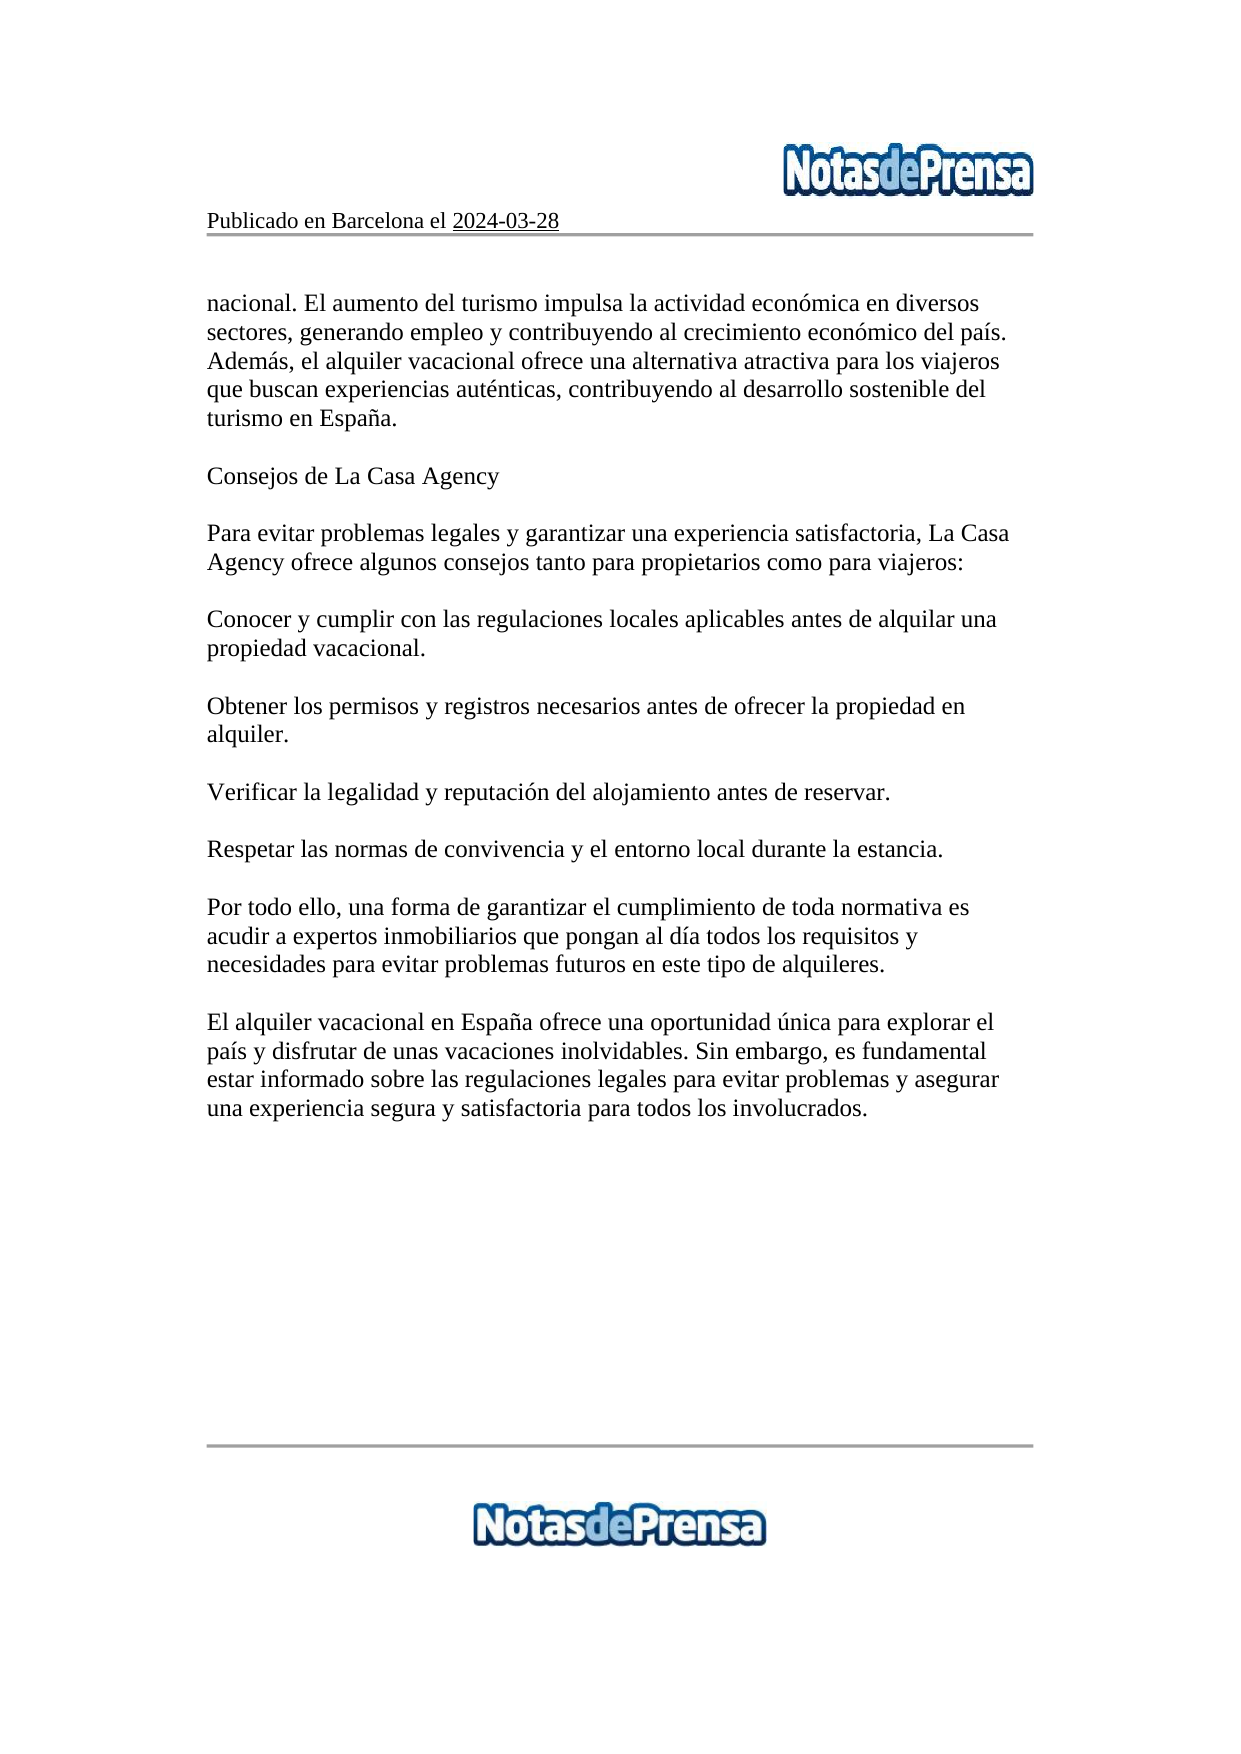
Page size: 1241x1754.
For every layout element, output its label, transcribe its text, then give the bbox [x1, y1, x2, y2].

picture [783, 142, 1034, 199]
picture [473, 1501, 767, 1548]
